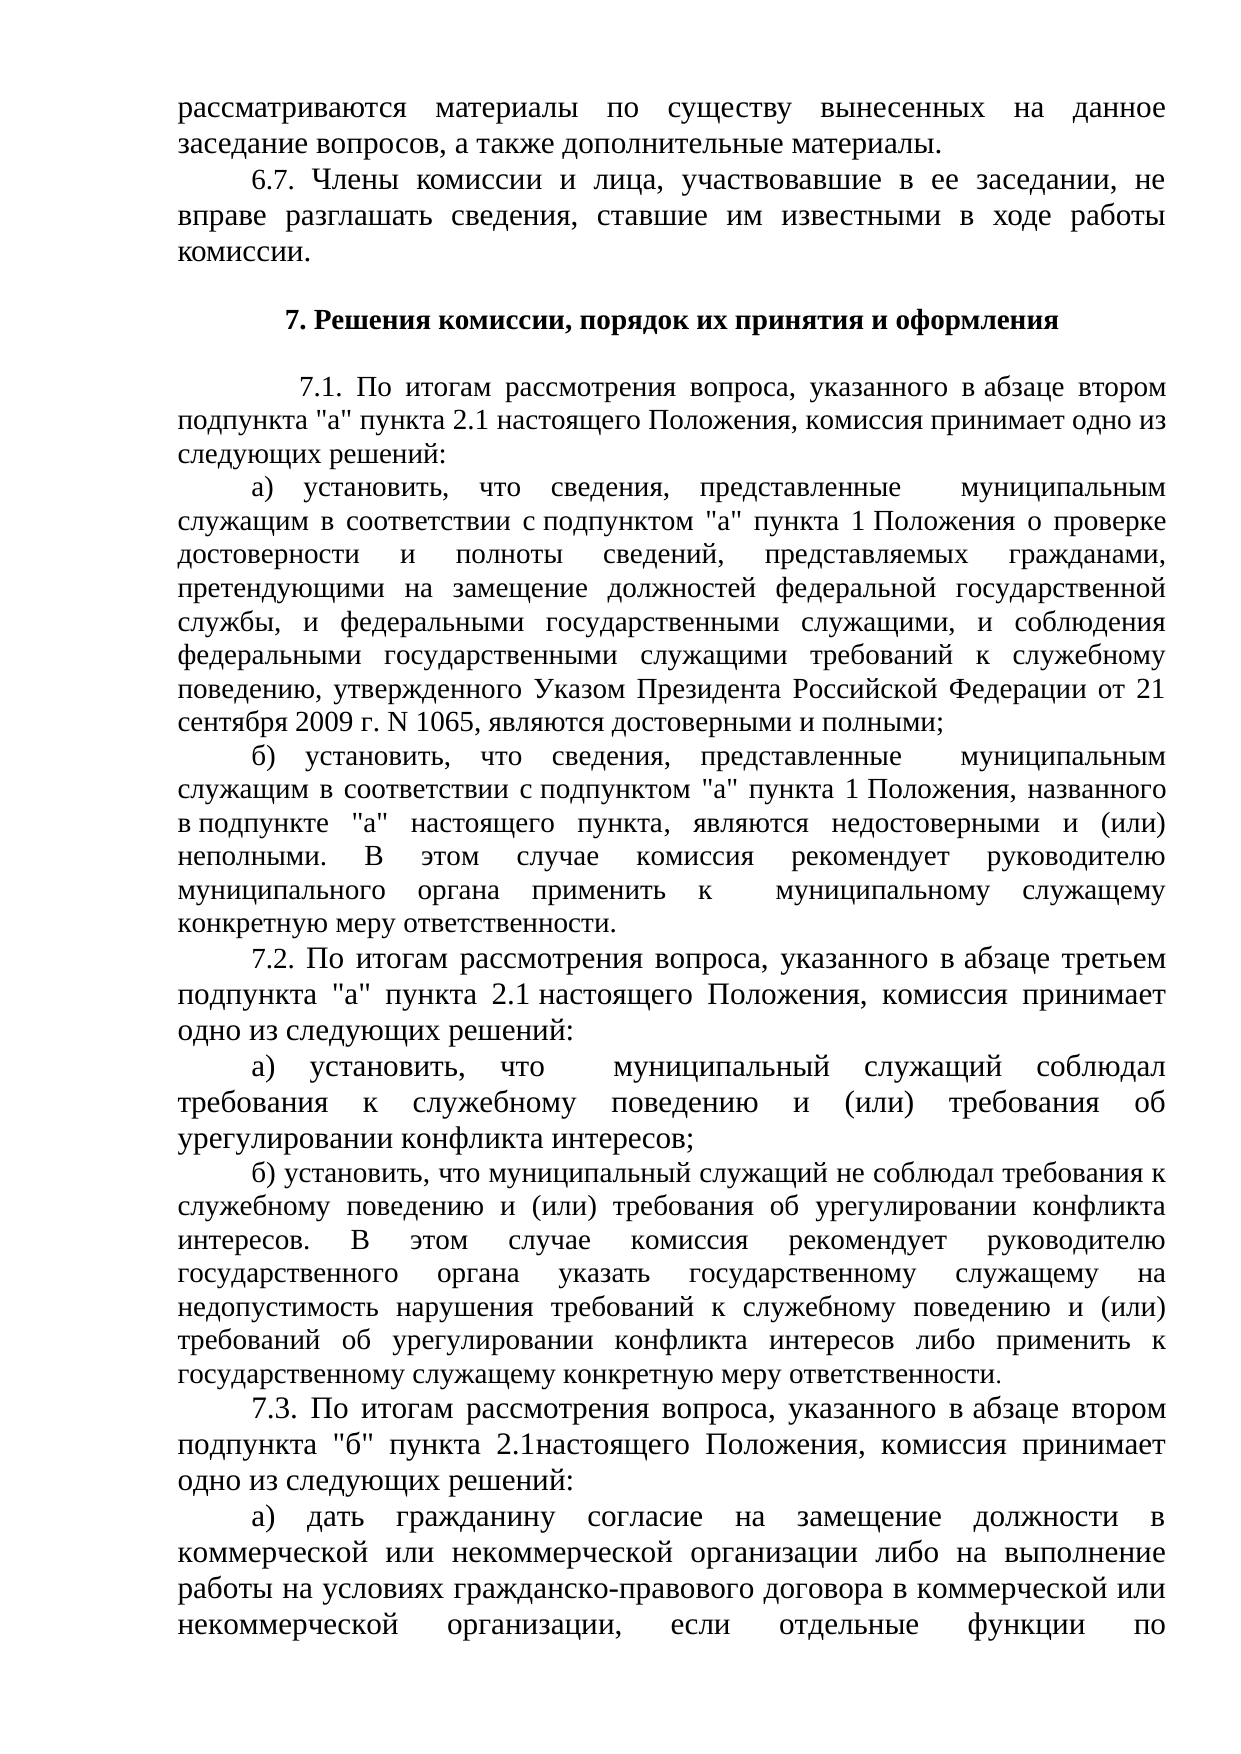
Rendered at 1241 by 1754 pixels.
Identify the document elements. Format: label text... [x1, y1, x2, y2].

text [177, 1497, 1167, 1641]
text 7. Решения комиссии, порядок их принятия и оформления [177, 302, 1167, 335]
text 6.7. Члены комиссии и лица, участвовавшие в ее заседании, не вправе разглашать сведения, ставшие им известными в ходе работы комиссии. [177, 161, 1167, 268]
text 7.1. По итогам рассмотрения вопроса, указанного в абзаце втором подпункта "а" пункта 2.1 настоящего Положения, комиссия принимает одно из следующих решений: [177, 369, 1167, 469]
text 7.3. По итогам рассмотрения вопроса, указанного в абзаце втором подпункта "б" пункта 2.1настоящего Положения, комиссия принимает одно из следующих решений: [177, 1389, 1167, 1497]
text б) установить, что муниципальный служащий не соблюдал требования к служебному поведению и (или) требования об урегулировании конфликта интересов. В этом случае комиссия рекомендует руководителю государственного органа указать государственному служащему на недопустимость нарушения требований к служебному поведению и (или) требований об урегулировании конфликта интересов либо применить к государственному служащему конкретную меру ответственности. [177, 1155, 1167, 1389]
text б) установить, что сведения, представленные муниципальным служащим в соответствии с подпунктом "а" пункта 1 Положения, названного в подпункте "а" настоящего пункта, являются недостоверными и (или) неполными. В этом случае комиссия рекомендует руководителю муниципального органа применить к муниципальному служащему конкретную меру ответственности. [177, 738, 1167, 939]
text 7.2. По итогам рассмотрения вопроса, указанного в абзаце третьем подпункта "а" пункта 2.1 настоящего Положения, комиссия принимает одно из следующих решений: [177, 939, 1167, 1047]
text а) установить, что сведения, представленные муниципальным служащим в соответствии с подпунктом "а" пункта 1 Положения о проверке достоверности и полноты сведений, представляемых гражданами, претендующими на замещение должностей федеральной государственной службы, и федеральными государственными служащими, и соблюдения федеральными государственными служащими требований к служебному поведению, утвержденного Указом Президента Российской Федерации от 21 сентября . N 1065, являются достоверными и полными; [177, 469, 1167, 738]
text а) установить, что муниципальный служащий соблюдал требования к служебному поведению и (или) требования об урегулировании конфликта интересов; [177, 1047, 1167, 1155]
